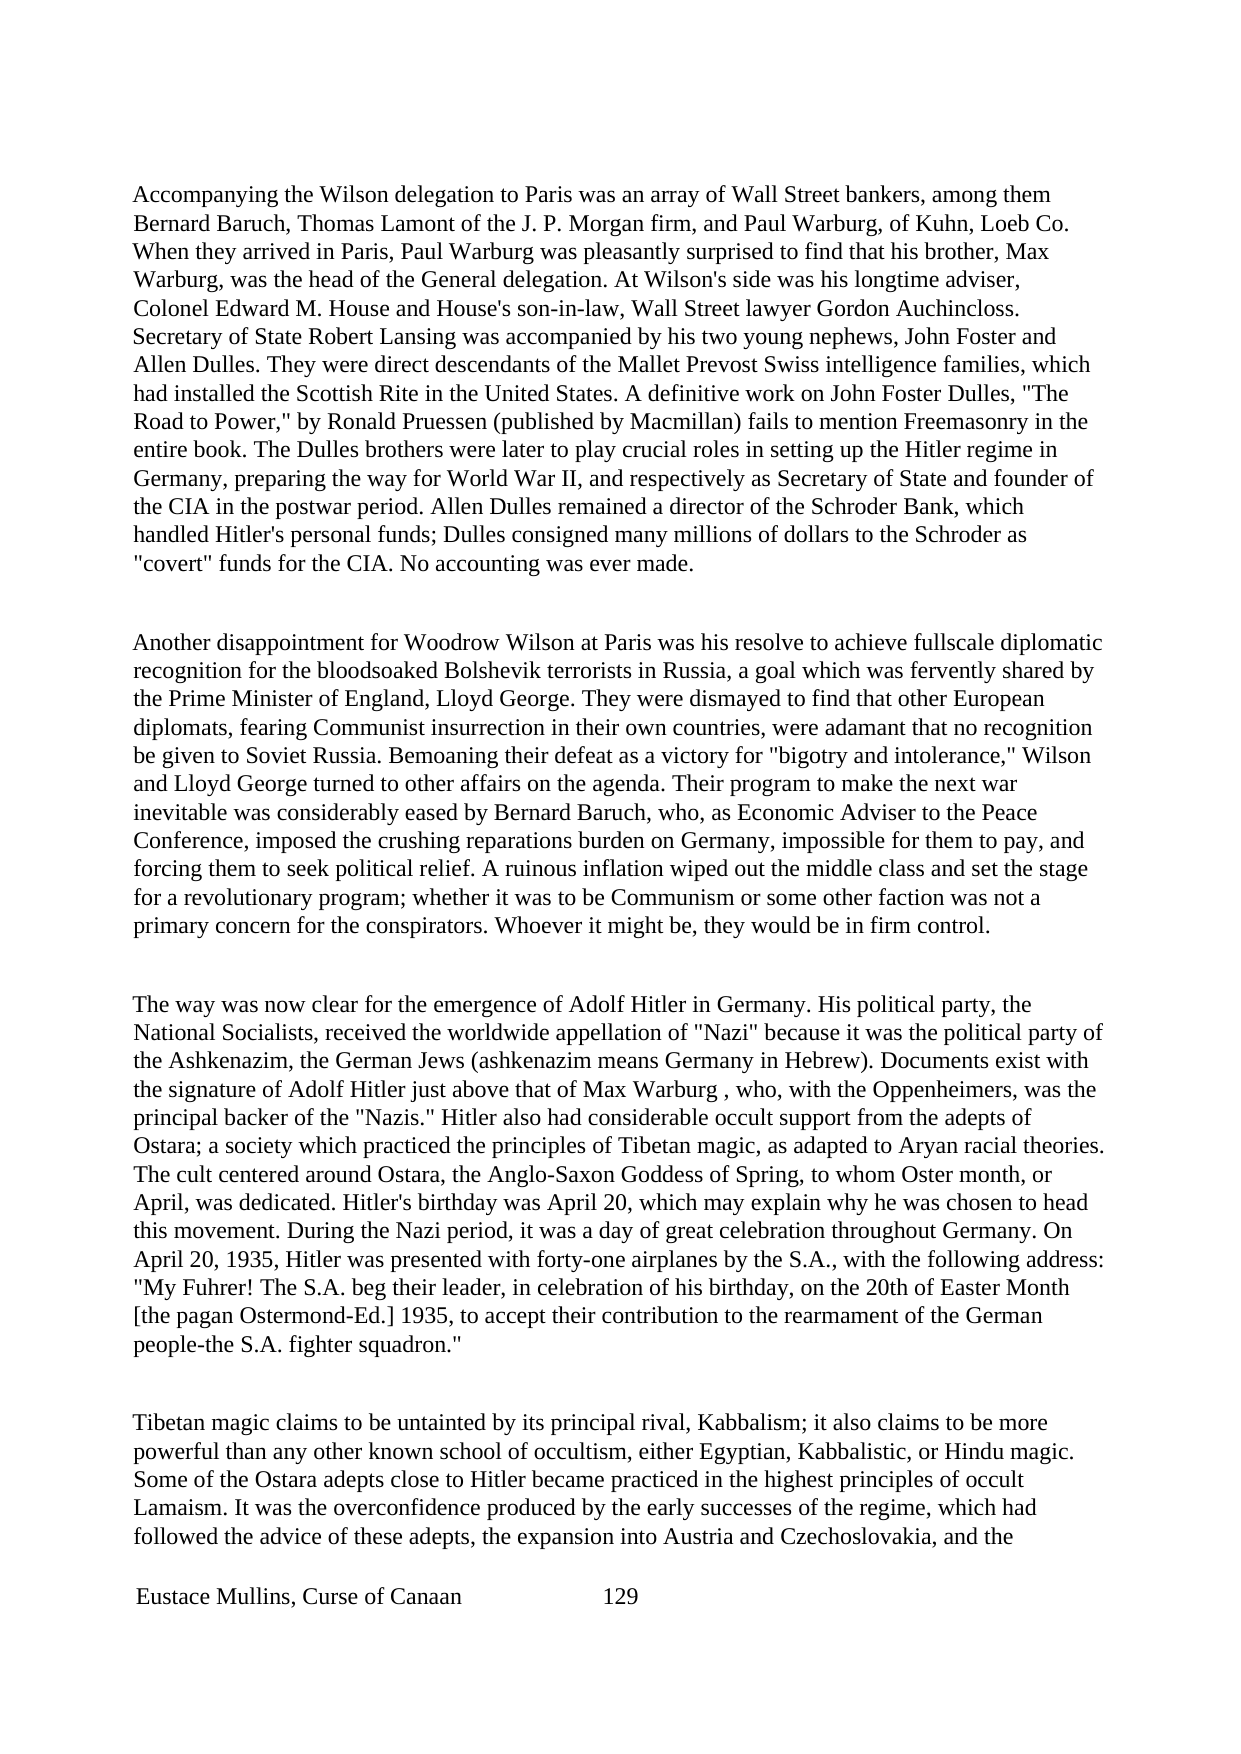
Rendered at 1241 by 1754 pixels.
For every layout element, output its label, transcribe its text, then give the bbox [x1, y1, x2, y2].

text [132, 1408, 1105, 1549]
text Secretary of State Robert Lansing was accompanied by his two young nephews, John Foster and Allen Dulles. They were direct descendants of the Mallet Prevost Swiss intelligence families, which had installed the Scottish Rite in the United States. A definitive work on John Foster Dulles, "The Road to Power," by Ronald Pruessen (published by Macmillan) fails to mention Freemasonry in the entire book. The Dulles brothers were later to play crucial roles in setting up the Hitler regime in Germany, preparing the way for World War II, and respectively as Secretary of State and founder of the CIA in the postwar period. Allen Dulles remained a director of the Schroder Bank, which handled Hitler's personal funds; Dulles consigned many millions of dollars to the Schroder as "covert" funds for the CIA. No accounting was ever made. [132, 322, 1107, 576]
text Another disappointment for Woodrow Wilson at Paris was his resolve to achieve fullscale diplomatic recognition for the bloodsoaked Bolshevik terrorists in Russia, a goal which was fervently shared by the Prime Minister of England, Lloyd George. They were dismayed to find that other European diplomats, fearing Communist insurrection in their own countries, were adamant that no recognition be given to Soviet Russia. Bemoaning their defeat as a victory for "bigotry and intolerance," Wilson and Lloyd George turned to other affairs on the agenda. Their program to make the next war inevitable was considerably eased by Bernard Baruch, who, as Economic Adviser to the Peace Conference, imposed the crushing reparations burden on Germany, impossible for them to pay, and forcing them to seek political relief. A ruinous inflation wiped out the middle class and set the stage for a revolutionary program; whether it was to be Communism or some other faction was not a primary concern for the conspirators. Whoever it might be, they would be in firm control. [132, 628, 1107, 938]
text When they arrived in Paris, Paul Warburg was pleasantly surprised to find that his brother, Max Warburg, was the head of the General delegation. At Wilson's side was his longtime adviser, Colonel Edward M. House and House's son-in-law, Wall Street lawyer Gordon Auchincloss. [132, 237, 1072, 321]
text The way was now clear for the emergence of Adolf Hitler in Germany. His political party, the National Socialists, received the worldwide appellation of "Nazi" because it was the political party of the Ashkenazim, the German Jews (ashkenazim means Germany in Hebrew). Documents exist with the signature of Adolf Hitler just above that of Max Warburg , who, with the Oppenheimers, was the principal backer of the "Nazis." Hitler also had considerable occult support from the adepts of Ostara; a society which practiced the principles of Tibetan magic, as adapted to Aryan racial theories. The cult centered around Ostara, the Anglo-Saxon Goddess of Spring, to whom Oster month, or April, was dedicated. Hitler's birthday was April 20, which may explain why he was chosen to head this movement. During the Nazi period, it was a day of great celebration throughout Germany. On April 20, 1935, Hitler was presented with forty-one airplanes by the S.A., with the following address: "My Fuhrer! The S.A. beg their leader, in celebration of his birthday, on the 20th of Easter Month [the pagan Ostermond-Ed.] 1935, to accept their contribution to the rearmament of the German people-the S.A. fighter squadron." [132, 990, 1107, 1357]
text Accompanying the Wilson delegation to Paris was an array of Wall Street bankers, among them Bernard Baruch, Thomas Lamont of the J. P. Morgan firm, and Paul Warburg, of Kuhn, Loeb Co. [132, 181, 1072, 236]
